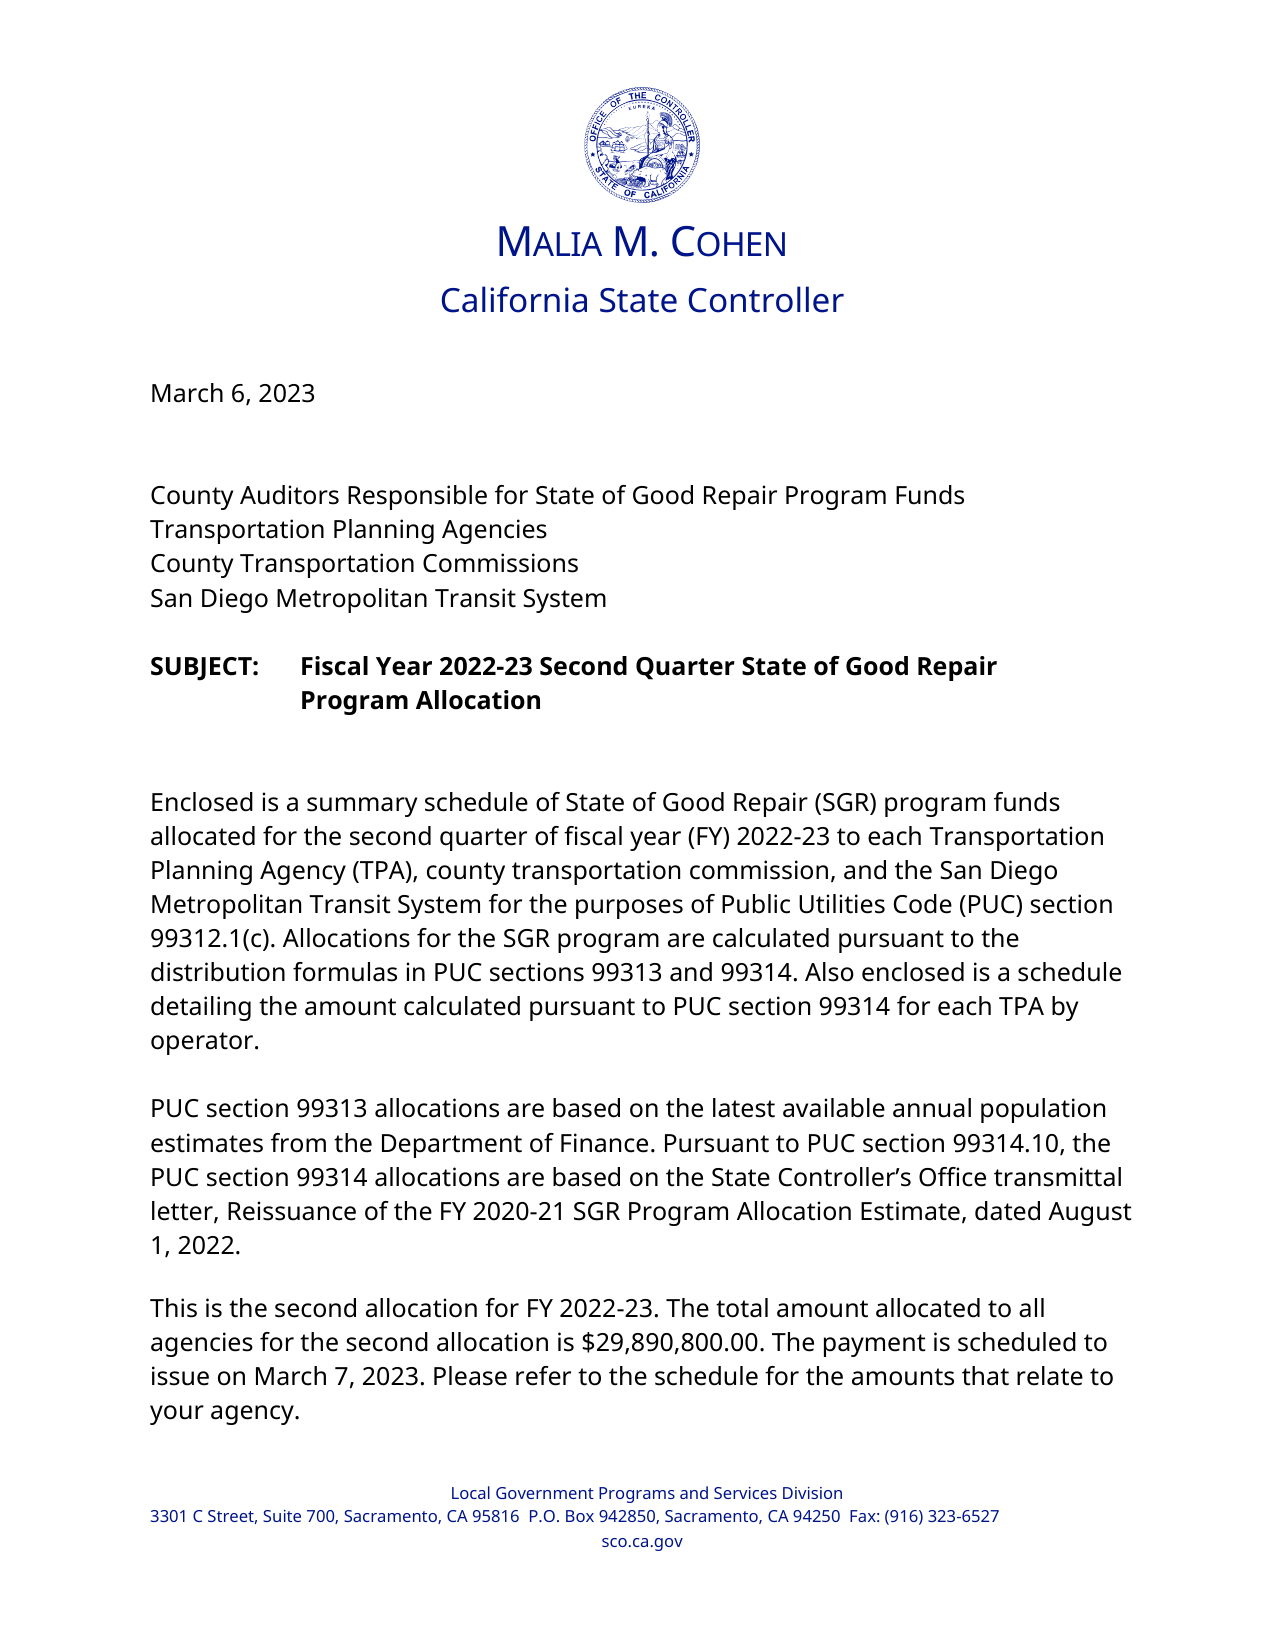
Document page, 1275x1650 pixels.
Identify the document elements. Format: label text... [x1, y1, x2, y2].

text County Transportation Commissions [150, 546, 1134, 580]
text San Diego Metropolitan Transit System [150, 580, 1134, 614]
text Transportation Planning Agencies [150, 512, 1134, 546]
text This is the second allocation for FY 2022-23. The total amount allocated to all agencies for the second allocation is $29,890,800.00. The payment is scheduled to issue on March 7, 2023. Please refer to the schedule for the amounts that relate to your agency. [150, 1290, 1134, 1426]
text Program Allocation [150, 682, 1134, 716]
text Enclosed is a summary schedule of State of Good Repair (SGR) program funds allocated for the second quarter of fiscal year (FY) 2022-23 to each Transportation Planning Agency (TPA), county transportation commission, and the San Diego Metropolitan Transit System for the purposes of Public Utilities Code (PUC) section 99312.1(c). Allocations for the SGR program are calculated pursuant to the distribution formulas in PUC sections 99313 and 99314. Also enclosed is a schedule detailing the amount calculated pursuant to PUC section 99314 for each TPA by operator. [150, 784, 1134, 1057]
picture [584, 87, 700, 203]
text SUBJECT: Fiscal Year 2022-23 Second Quarter State of Good Repair [150, 648, 1134, 682]
text PUC section 99313 allocations are based on the latest available annual population estimates from the Department of Finance. Pursuant to PUC section 99314.10, the PUC section 99314 allocations are based on the State Controller’s Office transmittal letter, Reissuance of the FY 2020-21 SGR Program Allocation Estimate, dated August 1, 2022. [150, 1091, 1134, 1261]
text County Auditors Responsible for State of Good Repair Program Funds [150, 478, 1134, 512]
